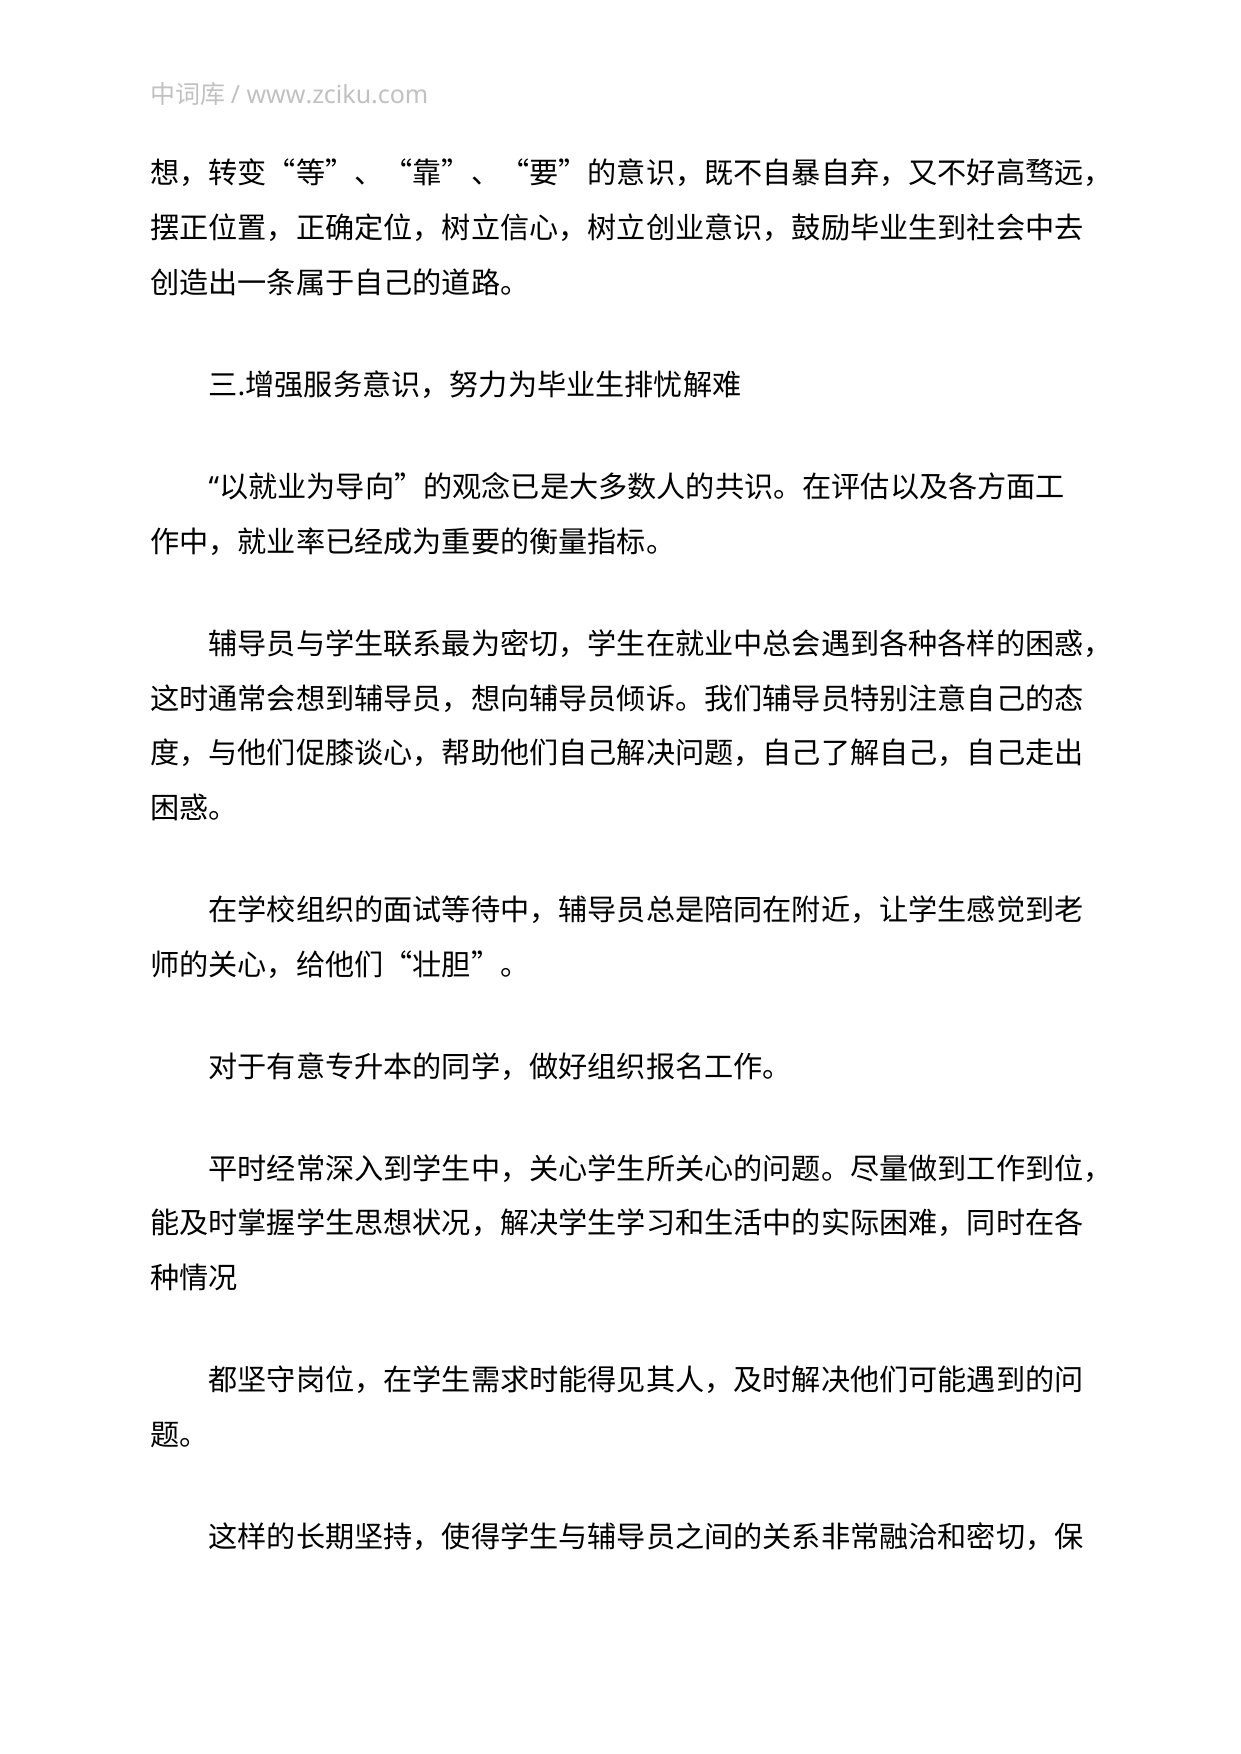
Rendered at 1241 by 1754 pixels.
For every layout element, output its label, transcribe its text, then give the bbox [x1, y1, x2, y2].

text 都坚守岗位，在学生需求时能得见其人，及时解决他们可能遇到的问题。 [150, 1357, 1090, 1454]
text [150, 150, 1090, 302]
text 对于有意专升本的同学，做好组织报名工作。 [150, 1043, 1090, 1086]
text “以就业为导向”的观念已是大多数人的共识。在评估以及各方面工作中，就业率已经成为重要的衡量指标。 [150, 463, 1090, 561]
text 在学校组织的面试等待中，辅导员总是陪同在附近，让学生感觉到老师的关心，给他们“壮胆”。 [150, 887, 1090, 984]
text 三.增强服务意识，努力为毕业生排忧解难 [150, 362, 1090, 404]
text 辅导员与学生联系最为密切，学生在就业中总会遇到各种各样的困惑，这时通常会想到辅导员，想向辅导员倾诉。我们辅导员特别注意自己的态度，与他们促膝谈心，帮助他们自己解决问题，自己了解自己，自己走出困惑。 [150, 620, 1090, 827]
text 平时经常深入到学生中，关心学生所关心的问题。尽量做到工作到位，能及时掌握学生思想状况，解决学生学习和生活中的实际困难，同时在各种情况 [150, 1145, 1090, 1297]
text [150, 1513, 1090, 1556]
